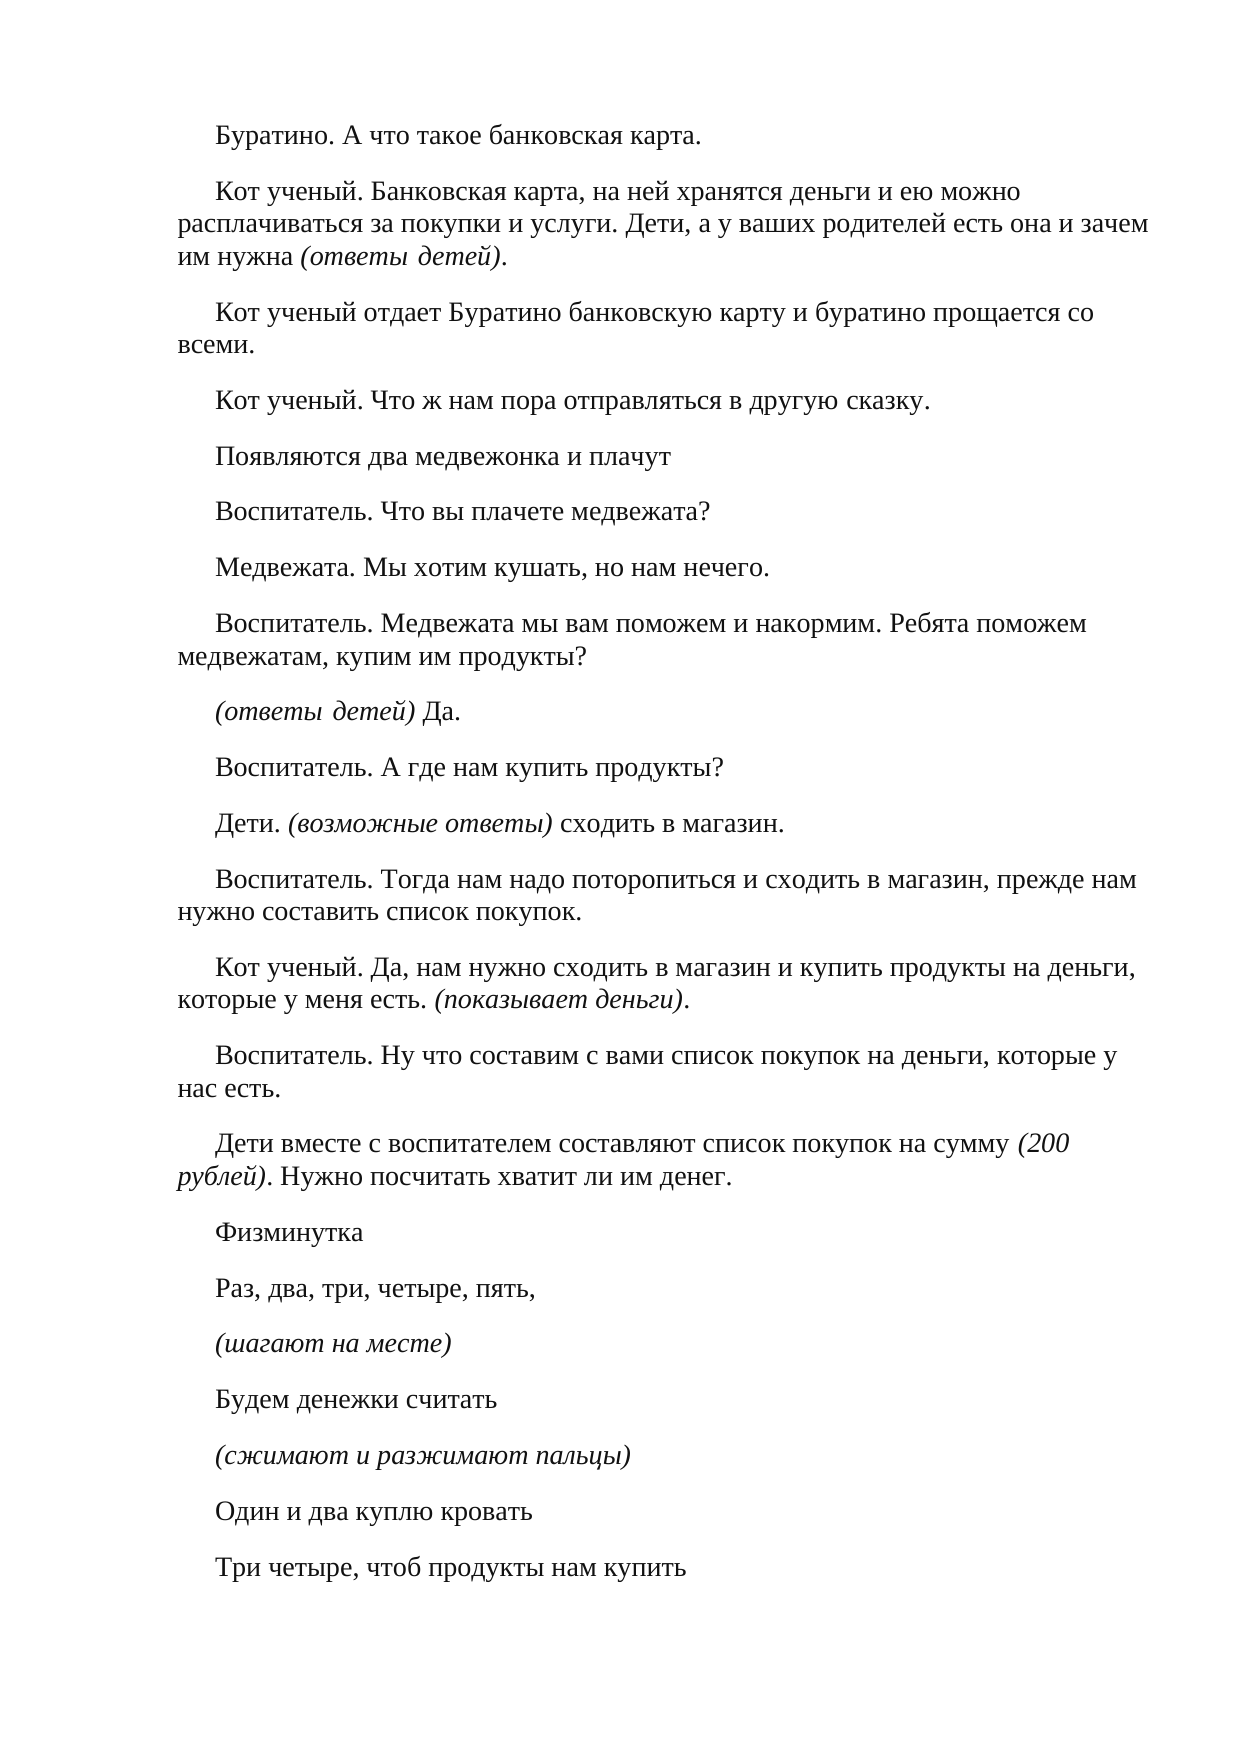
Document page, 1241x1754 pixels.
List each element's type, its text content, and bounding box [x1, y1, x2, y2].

text Воспитатель. Что вы плачете медвежата? [177, 494, 1152, 527]
text Физминутка [177, 1215, 1152, 1247]
text Дети вместе с воспитателем составляют список покупок на сумму (200 рублей). Нужно посчитать хватит ли им денег. [177, 1127, 1152, 1191]
text Один и два куплю кровать [177, 1494, 1152, 1526]
text Воспитатель. А где нам купить продукты? [177, 750, 1152, 783]
text Появляются два медвежонка и плачут [177, 439, 1152, 471]
text Воспитатель. Медвежата мы вам поможем и накормим. Ребята поможем медвежатам, купим им продукты? [177, 606, 1152, 671]
text (шагают на месте) [177, 1326, 1152, 1359]
text Кот ученый. Банковская карта, на ней хранятся деньги и ею можно расплачиваться за покупки и услуги. Дети, а у ваших родителей есть она и зачем им нужна (ответы детей). [177, 174, 1152, 271]
text Кот ученый. Да, нам нужно сходить в магазин и купить продукты на деньги, которые у меня есть. (показывает деньги). [177, 950, 1152, 1015]
text (сжимают и разжимают пальцы) [177, 1438, 1152, 1471]
text Медвежата. Мы хотим кушать, но нам нечего. [177, 550, 1152, 583]
text Кот ученый. Что ж нам пора отправляться в другую сказку. [177, 383, 1152, 415]
text Буратино. А что такое банковская карта. [177, 118, 1152, 151]
text Кот ученый отдает Буратино банковскую карту и буратино прощается со всеми. [177, 294, 1152, 359]
text Три четыре, чтоб продукты нам купить [177, 1550, 1152, 1582]
text Будем денежки считать [177, 1382, 1152, 1415]
text (ответы детей) Да. [177, 694, 1152, 727]
text Воспитатель. Ну что составим с вами список покупок на деньги, которые у нас есть. [177, 1038, 1152, 1103]
text Дети. (возможные ответы) сходить в магазин. [177, 806, 1152, 838]
text Раз, два, три, четыре, пять, [177, 1271, 1152, 1303]
text Воспитатель. Тогда нам надо поторопиться и сходить в магазин, прежде нам нужно составить список покупок. [177, 862, 1152, 927]
